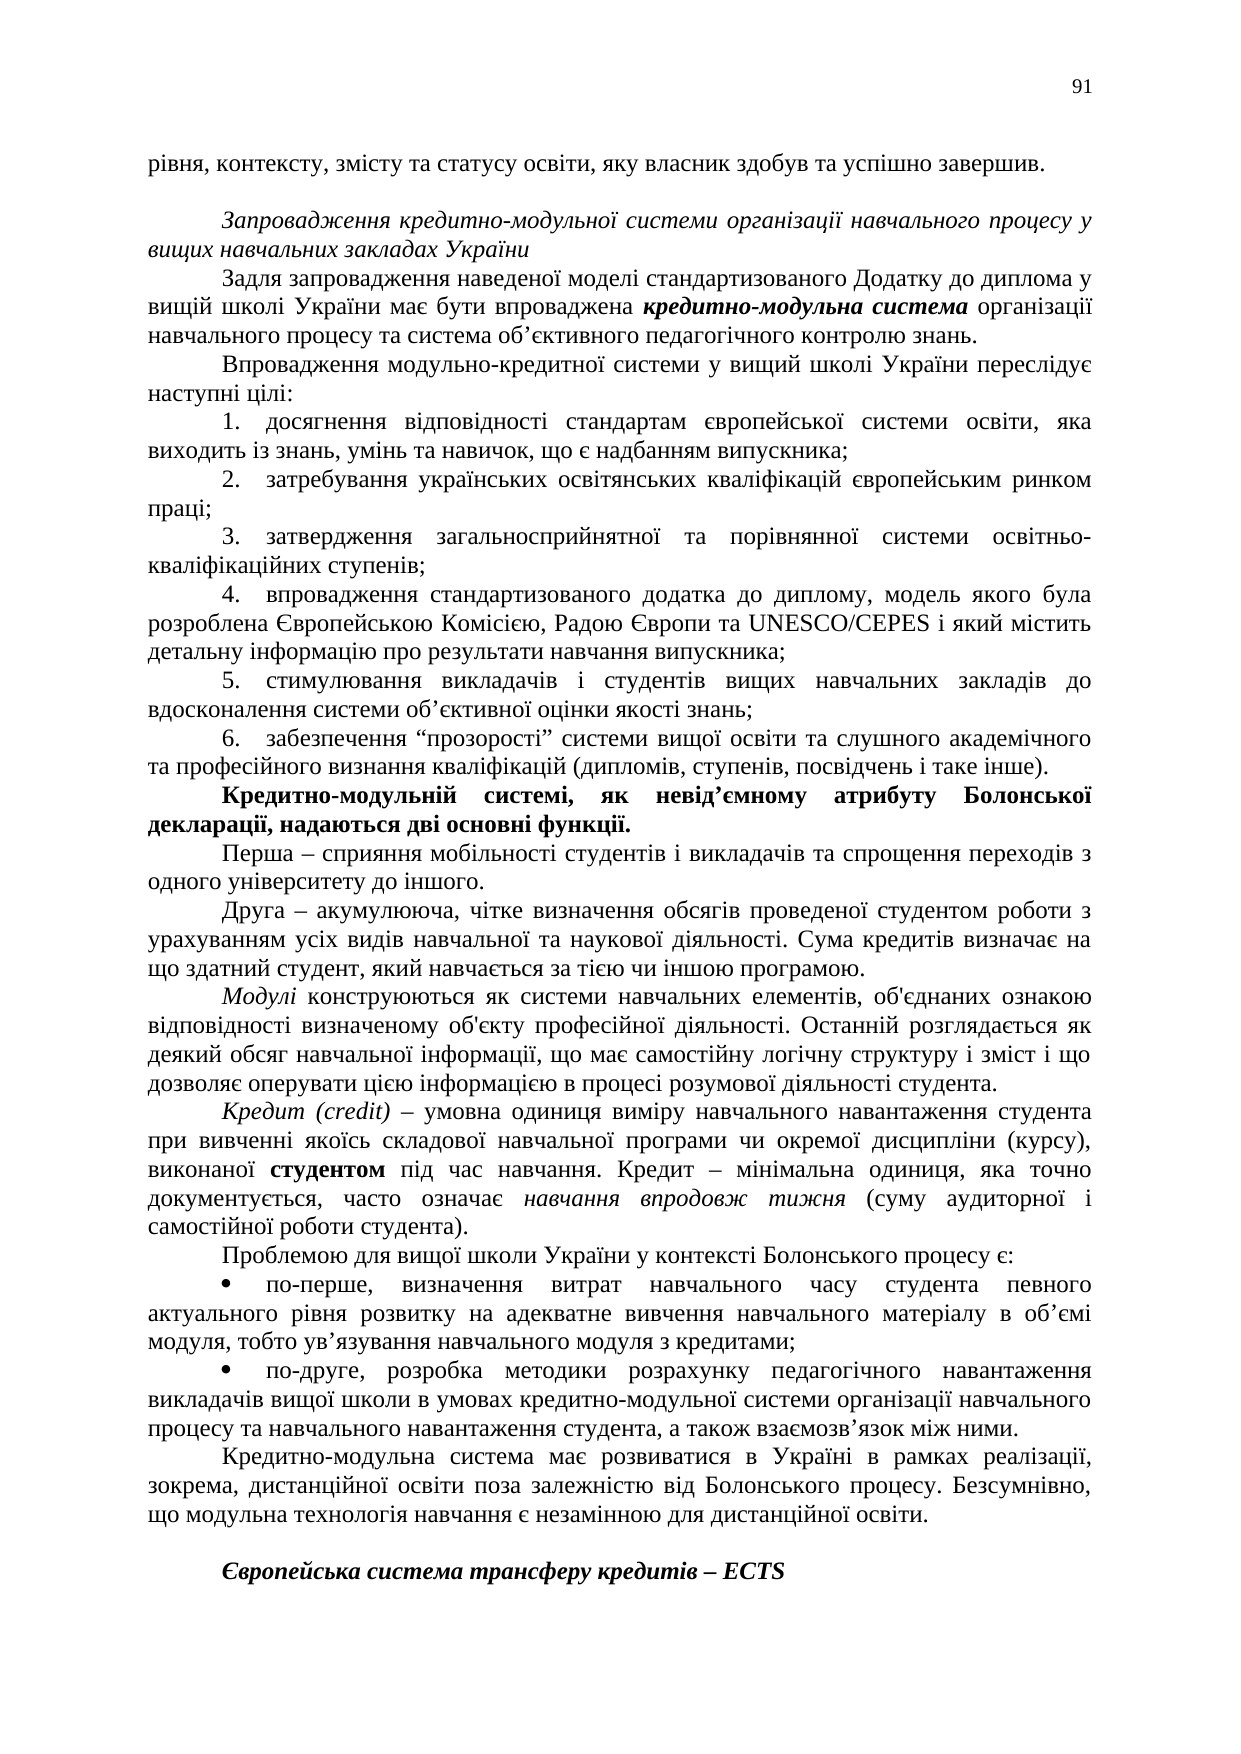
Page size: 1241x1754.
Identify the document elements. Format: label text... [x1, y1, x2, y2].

list досягнення відповідності стандартам європейської системи освіти, яка виходить із знань, умінь та навичок, що є надбанням випускника; [148, 406, 1092, 464]
text Впровадження модульно-кредитної системи у вищий школі України переслідує наступні цілі: [148, 349, 1092, 406]
list по-друге, розробка методики розрахунку педагогічного навантаження викладачів вищої школи в умовах кредитно-модульної системи організації навчального процесу та навчального навантаження студента, а також взаємозв’язок між ними. [148, 1355, 1092, 1441]
text Кредитно-модульній системі, як невід’ємному атрибуту Болонської декларації, надаються дві основні функції. [148, 780, 1092, 838]
text Запровадження кредитно-модульної системи організації навчального процесу у вищих навчальних закладах України [148, 205, 1092, 263]
text Модулі конструюються як системи навчальних елементів, об'єднаних ознакою відповідності визначеному об'єкту професійної діяльності. Останній розглядається як деякий обсяг навчальної інформації, що має самостійну логічну структуру і зміст і що дозволяє оперувати цією інформацією в процесі розумової діяльності студента. [148, 981, 1092, 1096]
text Перша – сприяння мобільності студентів і викладачів та спрощення переходів з одного університету до іншого. [148, 838, 1092, 895]
text Задля запровадження наведеної моделі стандартизованого Додатку до диплома у вищій школі України має бути впроваджена кредитно-модульна система організації навчального процесу та система об’єктивного педагогічного контролю знань. [148, 263, 1092, 349]
list забезпечення “прозорості” системи вищої освіти та слушного академічного та професійного визнання кваліфікацій (дипломів, ступенів, посвідчень і таке інше). [148, 723, 1092, 780]
list затребування українських освітянських кваліфікацій європейським ринком праці; [148, 464, 1092, 521]
text Проблемою для вищої школи України у контексті Болонського процесу є: [148, 1240, 1092, 1269]
text Європейська система трансферу кредитів – ECTS [148, 1556, 1092, 1585]
list впровадження стандартизованого додатка до диплому, модель якого була розроблена Європейською Комісією, Радою Європи та UNESCO/CEPES і який містить детальну інформацію про результати навчання випускника; [148, 579, 1092, 665]
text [148, 148, 1092, 176]
list затвердження загальносприйнятної та порівнянної системи освітньо-кваліфікаційних ступенів; [148, 521, 1092, 579]
list стимулювання викладачів і студентів вищих навчальних закладів до вдосконалення системи об’єктивної оцінки якості знань; [148, 665, 1092, 723]
text Кредитно-модульна система має розвиватися в Україні в рамках реалізації, зокрема, дистанційної освіти поза залежністю від Болонського процесу. Безсумнівно, що модульна технологія навчання є незамінною для дистанційної освіти. [148, 1441, 1092, 1528]
list по-перше, визначення витрат навчального часу студента певного актуального рівня розвитку на адекватне вивчення навчального матеріалу в об’ємі модуля, тобто ув’язування навчального модуля з кредитами; [148, 1269, 1092, 1355]
text Друга – акумулююча, чітке визначення обсягів проведеної студентом роботи з урахуванням усіх видів навчальної та наукової діяльності. Сума кредитів визначає на що здатний студент, який навчається за тією чи іншою програмою. [148, 895, 1092, 981]
text Кредит (credit) – умовна одиниця виміру навчального навантаження студента при вивченні якоїсь складової навчальної програми чи окремої дисципліни (курсу), виконаної студентом під час навчання. Кредит – мінімальна одиниця, яка точно документується, часто означає навчання впродовж тижня (суму аудиторної і самостійної роботи студента). [148, 1096, 1092, 1240]
